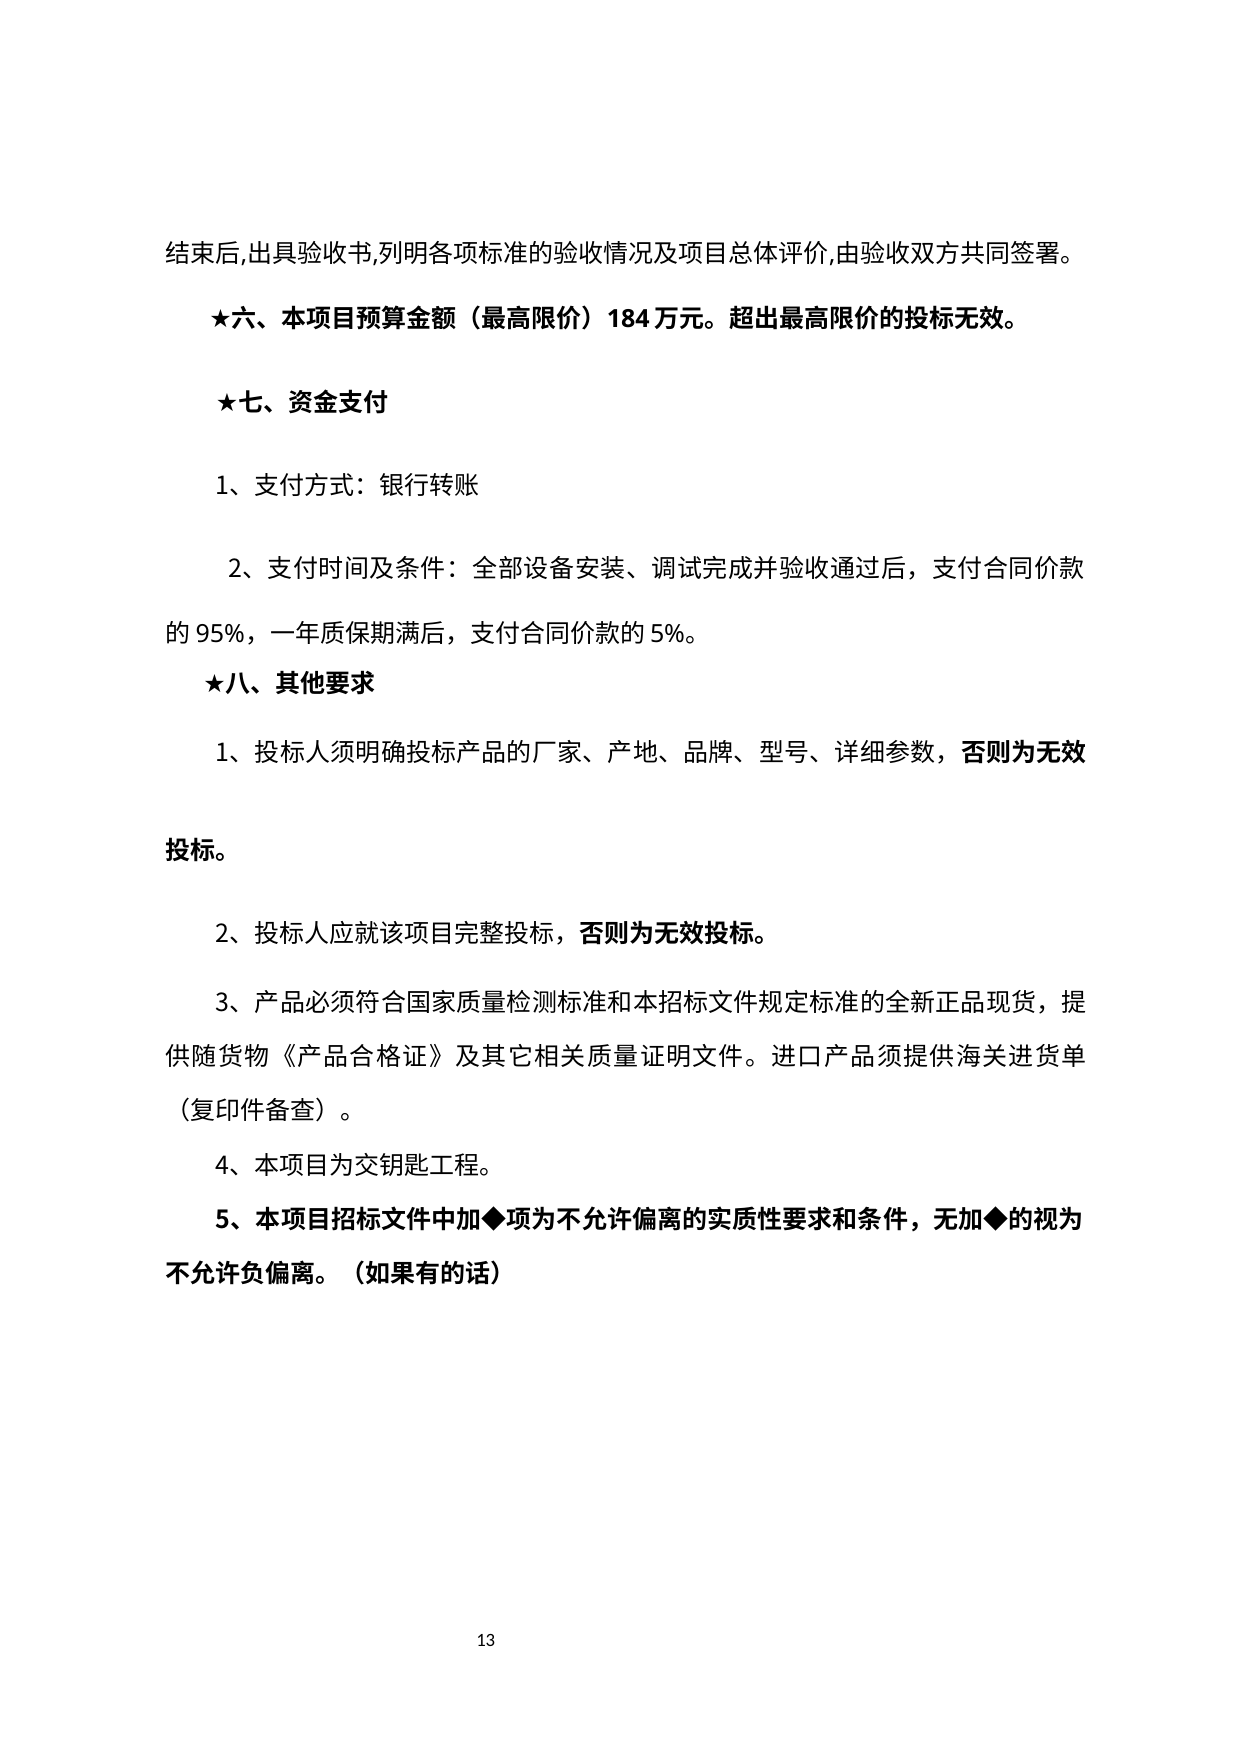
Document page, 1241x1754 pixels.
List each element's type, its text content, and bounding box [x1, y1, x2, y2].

text 1、投标人须明确投标产品的厂家、产地、品牌、型号、详细参数，否则为无效投标。 [165, 718, 1087, 881]
text 4、本项目为交钥匙工程。 [165, 1145, 1087, 1181]
text 5、本项目招标文件中加◆项为不允许偏离的实质性要求和条件，无加◆的视为不允许负偏离。（如果有的话） [165, 1199, 1087, 1290]
text ★八、其他要求 [165, 664, 1087, 700]
text ★六、本项目预算金额（最高限价）184万元。超出最高限价的投标无效。 [165, 284, 1087, 349]
text 2、投标人应就该项目完整投标，否则为无效投标。 [165, 899, 1087, 964]
text 3、产品必须符合国家质量检测标准和本招标文件规定标准的全新正品现货，提供随货物《产品合格证》及其它相关质量证明文件。进口产品须提供海关进货单（复印件备查）。 [165, 982, 1087, 1127]
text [165, 219, 1087, 284]
text 1、支付方式：银行转账 [165, 451, 1087, 516]
text 2、支付时间及条件：全部设备安装、调试完成并验收通过后，支付合同价款的95%，一年质保期满后，支付合同价款的5%。 [165, 534, 1087, 664]
text ★七、资金支付 [165, 368, 1087, 433]
